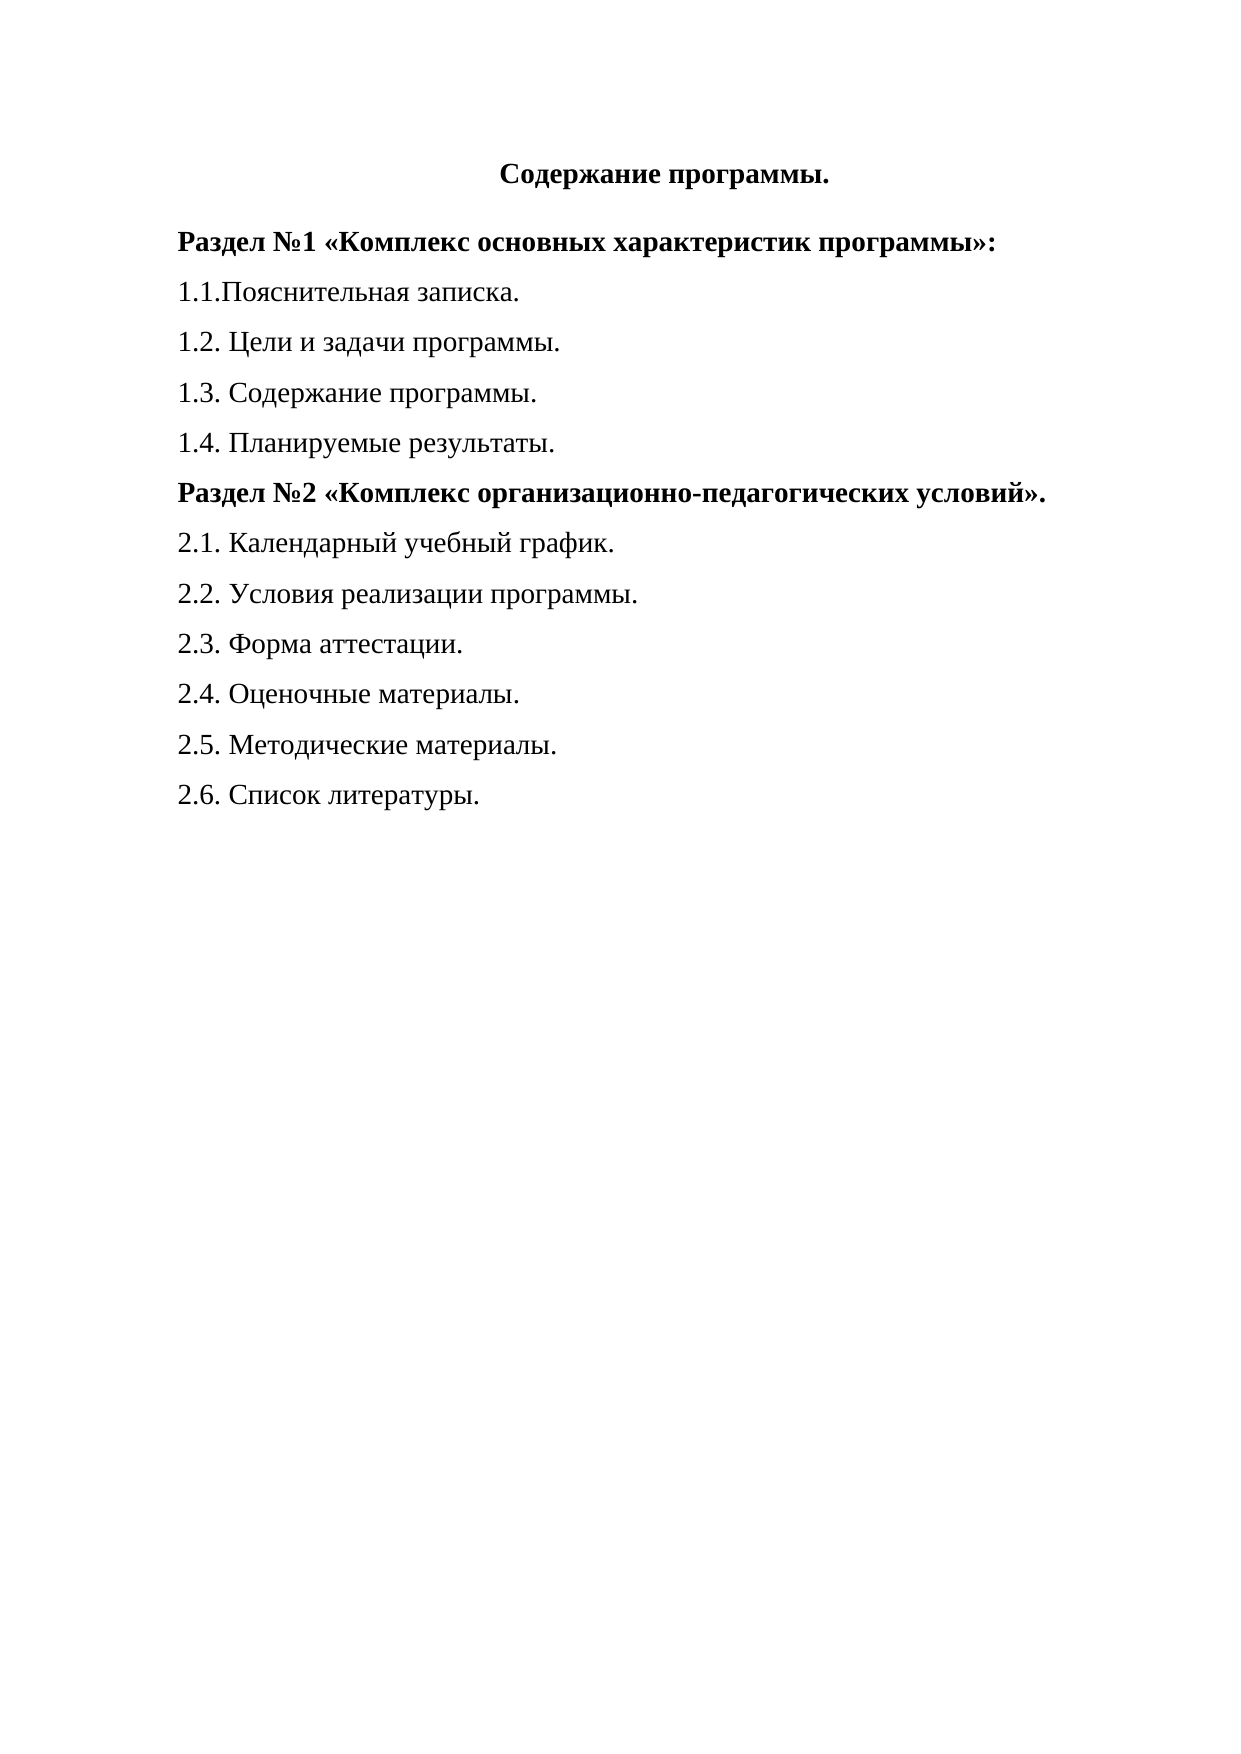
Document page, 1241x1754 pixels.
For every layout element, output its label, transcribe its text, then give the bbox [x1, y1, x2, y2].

text 2.4. Оценочные материалы. [177, 677, 1152, 710]
text 2.2. Условия реализации программы. [177, 576, 1152, 609]
text 2.1. Календарный учебный график. [177, 526, 1152, 559]
text 2.3. Форма аттестации. [177, 626, 1152, 660]
text 1.3. Содержание программы. [177, 375, 1152, 408]
text 1.2. Цели и задачи программы. [177, 324, 1152, 358]
text 1.4. Планируемые результаты. [177, 425, 1152, 458]
text Раздел №1 «Комплекс основных характеристик программы»: [177, 224, 1152, 257]
text 2.5. Методические материалы. [177, 727, 1152, 760]
text Содержание программы. [177, 157, 1152, 190]
text 2.6. Список литературы. [177, 777, 1152, 811]
text Раздел №2 «Комплекс организационно-педагогических условий». [177, 475, 1152, 509]
text 1.1.Пояснительная записка. [177, 274, 1152, 308]
